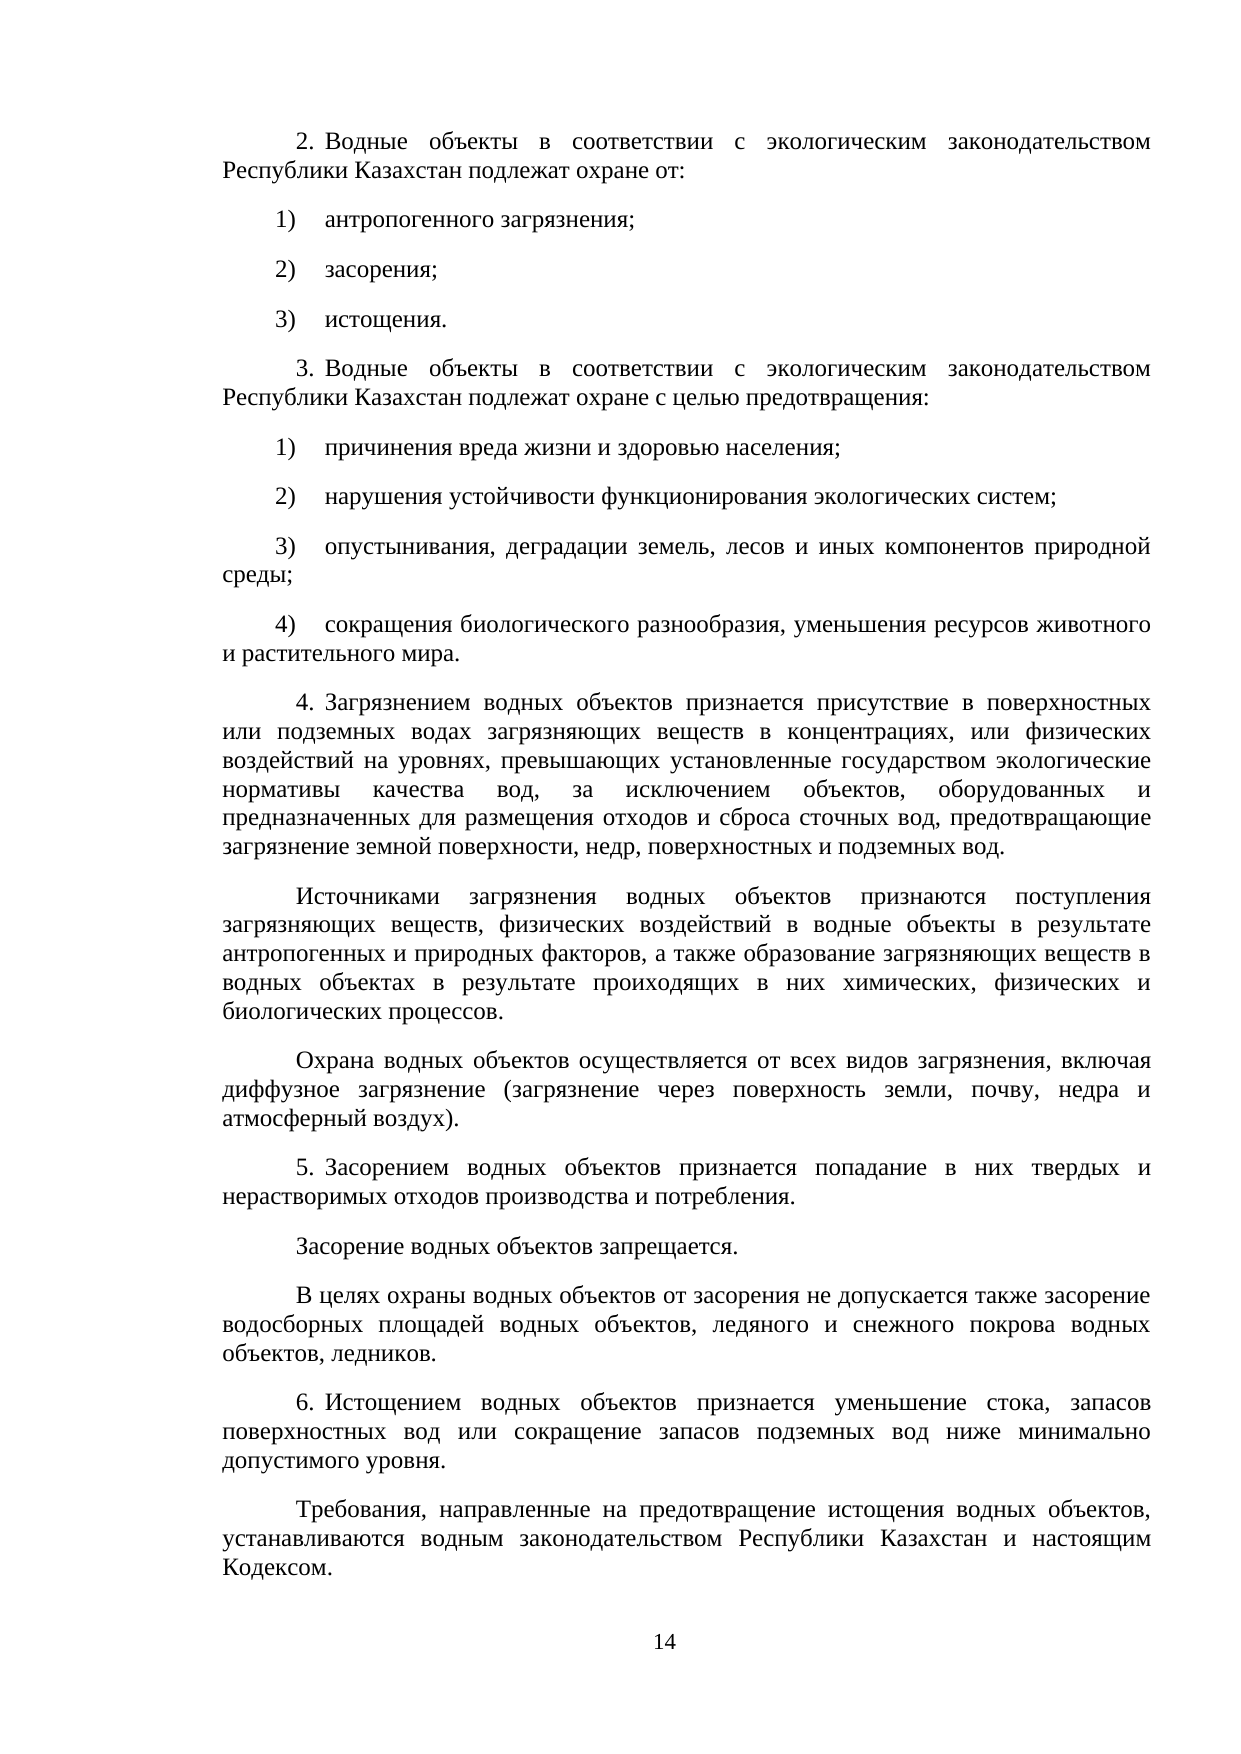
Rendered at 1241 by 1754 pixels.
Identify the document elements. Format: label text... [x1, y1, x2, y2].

list нарушения устойчивости функционирования экологических систем; [222, 481, 1152, 510]
text Источниками загрязнения водных объектов признаются поступления загрязняющих веществ, физических воздействий в водные объекты в результате антропогенных и природных факторов, а также образование загрязняющих веществ в водных объектах в результате проиходящих в них химических, физических и биологических процессов. [222, 881, 1152, 1024]
list засорения; [222, 254, 1152, 283]
text В целях охраны водных объектов от засорения не допускается также засорение водосборных площадей водных объектов, ледяного и снежного покрова водных объектов, ледников. [222, 1280, 1152, 1367]
list истощения. [222, 304, 1152, 332]
list Водные объекты в соответствии с экологическим законодательством Республики Казахстан подлежат охране с целью предотвращения: [222, 353, 1152, 411]
list сокращения биологического разнообразия, уменьшения ресурсов животного и растительного мира. [222, 609, 1152, 667]
list Засорением водных объектов признается попадание в них твердых и нерастворимых отходов производства и потребления. [222, 1152, 1152, 1210]
text Требования, направленные на предотвращение истощения водных объектов, устанавливаются водным законодательством Республики Казахстан и настоящим Кодексом. [222, 1494, 1152, 1581]
list Загрязнением водных объектов признается присутствие в поверхностных или подземных водах загрязняющих веществ в концентрациях, или физических воздействий на уровнях, превышающих установленные государством экологические нормативы качества вод, за исключением объектов, оборудованных и предназначенных для размещения отходов и сброса сточных вод, предотвращающие загрязнение земной поверхности, недр, поверхностных и подземных вод. [222, 687, 1152, 860]
list Водные объекты в соответствии с экологическим законодательством Республики Казахстан подлежат охране от: [222, 126, 1152, 184]
text Охрана водных объектов осуществляется от всех видов загрязнения, включая диффузное загрязнение (загрязнение через поверхность земли, почву, недра и атмосферный воздух). [222, 1045, 1152, 1132]
list опустынивания, деградации земель, лесов и иных компонентов природной среды; [222, 531, 1152, 588]
list причинения вреда жизни и здоровью населения; [222, 432, 1152, 460]
list антропогенного загрязнения; [222, 204, 1152, 233]
list Истощением водных объектов признается уменьшение стока, запасов поверхностных вод или сокращение запасов подземных вод ниже минимально допустимого уровня. [222, 1387, 1152, 1474]
text Засорение водных объектов запрещается. [222, 1231, 1152, 1259]
